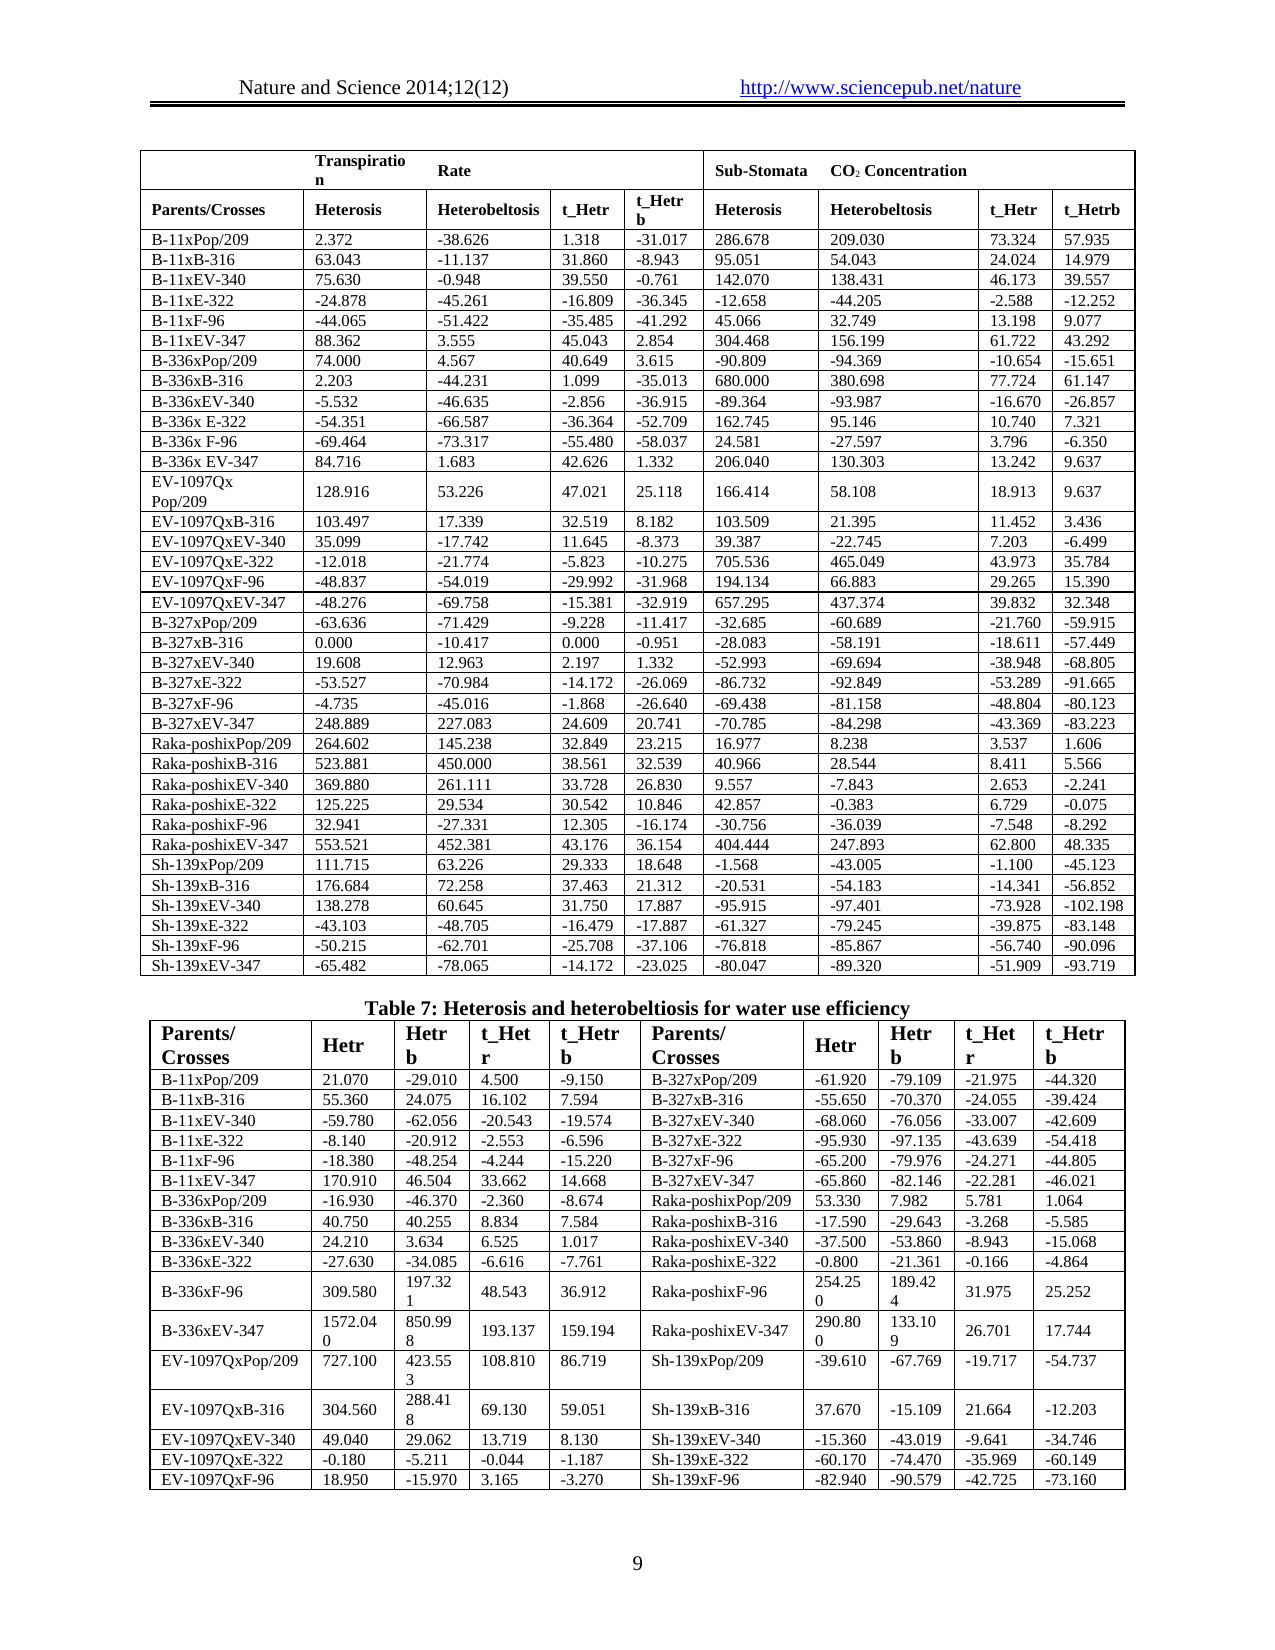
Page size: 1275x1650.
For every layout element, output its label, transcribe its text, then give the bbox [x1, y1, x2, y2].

table_cell EV-1097QxE-322 [141, 552, 303, 571]
table_cell -38.948 [979, 653, 1052, 672]
table_cell 40.649 [551, 351, 624, 370]
table_cell B-11xPop/209 [141, 230, 303, 249]
table_cell -32.919 [625, 593, 703, 612]
table_cell -73.160 [1034, 1470, 1124, 1489]
table_cell 3.796 [979, 432, 1052, 451]
table_cell -22.745 [819, 532, 978, 551]
table_cell 77.724 [979, 371, 1052, 390]
table_cell -39.424 [1034, 1090, 1124, 1109]
table_cell -27.331 [427, 815, 550, 834]
table_cell -28.083 [704, 633, 818, 652]
table_cell 380.698 [819, 371, 978, 390]
table_cell 103.509 [704, 512, 818, 531]
table_cell -16.479 [551, 916, 624, 935]
table_cell -56.852 [1053, 875, 1134, 894]
table_cell 1.099 [551, 371, 624, 390]
table_cell -51.422 [427, 311, 550, 330]
table_cell Parents/Crosses [141, 190, 303, 229]
table_cell B-327xEV-347 [141, 714, 303, 733]
table_cell -74.470 [879, 1450, 954, 1469]
table_cell 25.118 [625, 472, 703, 511]
table_cell -17.742 [427, 532, 550, 551]
table_cell 21.664 [955, 1390, 1033, 1428]
table_cell Sh-139xF-96 [141, 936, 303, 955]
table_cell -31.017 [625, 230, 703, 249]
table_cell 0.000 [551, 633, 624, 652]
table_cell 404.444 [704, 835, 818, 854]
table_cell -6.616 [470, 1252, 549, 1271]
table_cell -0.948 [427, 270, 550, 289]
table_cell 39.832 [979, 593, 1052, 612]
table_cell 108.810 [470, 1351, 549, 1389]
table_cell 32.539 [625, 754, 703, 773]
table_cell -16.670 [979, 391, 1052, 411]
table_cell -60.170 [804, 1450, 878, 1469]
table_cell 450.000 [427, 754, 550, 773]
table_header Hetr [804, 1021, 878, 1069]
table_cell EV-1097QxE-322 [151, 1450, 311, 1469]
table_cell B-336xPop/209 [141, 351, 303, 370]
table_cell -61.327 [704, 916, 818, 935]
table_cell B-336xEV-340 [151, 1232, 311, 1251]
table_cell 1.318 [551, 230, 624, 249]
table_cell -54.019 [427, 572, 550, 591]
table_cell 8.834 [470, 1211, 549, 1231]
table_cell -76.056 [879, 1110, 954, 1129]
table_cell 1.017 [550, 1232, 640, 1251]
table_cell -59.780 [312, 1110, 394, 1129]
table_cell -51.909 [979, 956, 1052, 975]
table_cell B-11xEV-340 [151, 1110, 311, 1129]
table_cell 9.077 [1053, 311, 1134, 330]
table_cell -5.211 [395, 1450, 469, 1469]
table_cell -53.289 [979, 673, 1052, 692]
table_cell Sh-139xE-322 [641, 1450, 803, 1469]
table_cell -36.915 [625, 391, 703, 411]
table_cell Sh-139xB-316 [141, 875, 303, 894]
table_cell -32.685 [704, 613, 818, 632]
table_cell B-327xEV-340 [141, 653, 303, 672]
table_cell -68.060 [804, 1110, 878, 1129]
table_cell -16.930 [312, 1191, 394, 1210]
table_cell -69.694 [819, 653, 978, 672]
table_header t_Hetr [955, 1021, 1033, 1069]
table_cell B-336x E-322 [141, 412, 303, 431]
table_cell B-327xB-316 [141, 633, 303, 652]
table_cell -15.360 [804, 1430, 878, 1449]
table_cell 7.321 [1053, 412, 1134, 431]
table_cell -5.585 [1034, 1211, 1124, 1231]
table_cell 13.719 [470, 1430, 549, 1449]
table_cell 3.436 [1053, 512, 1134, 531]
table_cell -36.345 [625, 290, 703, 309]
table_cell EV-1097QxPop/209 [151, 1351, 311, 1389]
table_cell 18.950 [312, 1470, 394, 1489]
table_cell B-336xPop/209 [151, 1191, 311, 1210]
table_cell -12.252 [1053, 290, 1134, 309]
table_cell 2.203 [304, 371, 426, 390]
table_cell -69.758 [427, 593, 550, 612]
table_cell -24.271 [955, 1151, 1033, 1170]
table_cell B-327xE-322 [641, 1131, 803, 1150]
table_cell 138.431 [819, 270, 978, 289]
table_cell 111.715 [304, 855, 426, 874]
table_cell -82.146 [879, 1171, 954, 1190]
table_cell -34.085 [395, 1252, 469, 1271]
table_cell 6.729 [979, 795, 1052, 814]
table_cell 28.544 [819, 754, 978, 773]
table_cell 193.137 [470, 1311, 549, 1350]
table_cell -9.641 [955, 1430, 1033, 1449]
table_header Hetrb [395, 1021, 469, 1069]
table_cell -89.364 [704, 391, 818, 411]
table_cell -60.149 [1034, 1450, 1124, 1469]
table_cell 29.534 [427, 795, 550, 814]
table_cell 17.744 [1034, 1311, 1124, 1350]
table_cell 29.265 [979, 572, 1052, 591]
table_cell 39.387 [704, 532, 818, 551]
table_cell -92.849 [819, 673, 978, 692]
table_cell -48.837 [304, 572, 426, 591]
table_cell -38.626 [427, 230, 550, 249]
table_cell Raka-poshixB-316 [641, 1211, 803, 1231]
table_cell Raka-poshixE-322 [641, 1252, 803, 1271]
table_cell -97.135 [879, 1131, 954, 1150]
table_cell 3.634 [395, 1232, 469, 1251]
table_cell -83.148 [1053, 916, 1134, 935]
table_cell -70.370 [879, 1090, 954, 1109]
table_cell -27.630 [312, 1252, 394, 1271]
table_cell -80.047 [704, 956, 818, 975]
table_cell -44.205 [819, 290, 978, 309]
table_cell 32.519 [551, 512, 624, 531]
table_cell -14.172 [551, 673, 624, 692]
table_cell 142.070 [704, 270, 818, 289]
table_cell 288.418 [395, 1390, 469, 1428]
table_cell -11.137 [427, 250, 550, 269]
table_cell 523.881 [304, 754, 426, 773]
table_cell 32.348 [1053, 593, 1134, 612]
table_cell -62.056 [395, 1110, 469, 1129]
table_cell 31.750 [551, 896, 624, 915]
table_cell -89.320 [819, 956, 978, 975]
table_header t_Hetrb [1034, 1021, 1124, 1069]
table_cell -7.548 [979, 815, 1052, 834]
table_cell B-11xE-322 [141, 290, 303, 309]
table_cell -65.860 [804, 1171, 878, 1190]
table_cell -67.769 [879, 1351, 954, 1389]
table_cell B-327xB-316 [641, 1090, 803, 1109]
table_cell B-327xF-96 [141, 694, 303, 713]
table_cell -46.370 [395, 1191, 469, 1210]
table_cell 680.000 [704, 371, 818, 390]
table_cell 32.849 [551, 734, 624, 753]
table_cell Sh-139xPop/209 [641, 1351, 803, 1389]
table_cell 304.560 [312, 1390, 394, 1428]
table_cell -68.805 [1053, 653, 1134, 672]
table_cell 5.566 [1053, 754, 1134, 773]
table_cell 17.339 [427, 512, 550, 531]
table_cell 15.390 [1053, 572, 1134, 591]
table_cell -86.732 [704, 673, 818, 692]
table_cell Raka-poshixPop/209 [641, 1191, 803, 1210]
table_cell 138.278 [304, 896, 426, 915]
table_cell -35.485 [551, 311, 624, 330]
table_cell -17.887 [625, 916, 703, 935]
table_cell 11.452 [979, 512, 1052, 531]
table_cell -11.417 [625, 613, 703, 632]
table_cell Sh-139xF-96 [641, 1470, 803, 1489]
table_cell 166.414 [704, 472, 818, 511]
table_cell 7.594 [550, 1090, 640, 1109]
table_cell -20.912 [395, 1131, 469, 1150]
table_header [979, 151, 1053, 189]
table_cell -44.065 [304, 311, 426, 330]
table_cell 46.504 [395, 1171, 469, 1190]
table_cell -90.809 [704, 351, 818, 370]
table_cell 10.740 [979, 412, 1052, 431]
table_cell -76.818 [704, 936, 818, 955]
table_cell B-11xEV-340 [141, 270, 303, 289]
table_cell -12.658 [704, 290, 818, 309]
table_cell -24.055 [955, 1090, 1033, 1109]
table_cell 66.883 [819, 572, 978, 591]
table_cell 31.975 [955, 1272, 1033, 1310]
table_cell -9.228 [551, 613, 624, 632]
table_cell -43.019 [879, 1430, 954, 1449]
table_cell 1572.040 [312, 1311, 394, 1350]
table_cell 33.662 [470, 1171, 549, 1190]
table_cell -71.429 [427, 613, 550, 632]
table_cell 12.305 [551, 815, 624, 834]
table_cell 465.049 [819, 552, 978, 571]
table_cell -21.975 [955, 1070, 1033, 1089]
table_cell 4.500 [470, 1070, 549, 1089]
table_cell 62.800 [979, 835, 1052, 854]
table_header [551, 151, 625, 189]
table_cell -39.875 [979, 916, 1052, 935]
table_cell -54.737 [1034, 1351, 1124, 1389]
table_cell -14.341 [979, 875, 1052, 894]
table_cell 8.411 [979, 754, 1052, 773]
table_cell Sh-139xB-316 [641, 1390, 803, 1428]
table_cell t_Hetrb [1053, 190, 1134, 229]
table_header t_Hetr [470, 1021, 549, 1069]
table_cell B-327xE-322 [141, 673, 303, 692]
table_header Sub-Stomata [704, 151, 819, 189]
table_cell -18.611 [979, 633, 1052, 652]
table_cell -20.531 [704, 875, 818, 894]
table_cell 16.102 [470, 1090, 549, 1109]
table_cell -31.968 [625, 572, 703, 591]
table_cell 16.977 [704, 734, 818, 753]
table_cell Sh-139xEV-347 [141, 956, 303, 975]
table_cell 24.075 [395, 1090, 469, 1109]
table_cell B-11xB-316 [151, 1090, 311, 1109]
table_cell -59.915 [1053, 613, 1134, 632]
table_cell 3.555 [427, 331, 550, 350]
table_cell 48.543 [470, 1272, 549, 1310]
table_cell 290.800 [804, 1311, 878, 1350]
table_cell 162.745 [704, 412, 818, 431]
table_cell B-11xEV-347 [141, 331, 303, 350]
table_cell -65.200 [804, 1151, 878, 1170]
table_cell -16.809 [551, 290, 624, 309]
table_cell -62.701 [427, 936, 550, 955]
table_cell -0.075 [1053, 795, 1134, 814]
table_cell 8.238 [819, 734, 978, 753]
table_cell 73.324 [979, 230, 1052, 249]
table_cell B-327xPop/209 [141, 613, 303, 632]
table_cell -55.480 [551, 432, 624, 451]
table_cell -44.805 [1034, 1151, 1124, 1170]
table_cell -63.636 [304, 613, 426, 632]
table_cell 14.979 [1053, 250, 1134, 269]
table_cell B-327xPop/209 [641, 1070, 803, 1089]
table_cell 29.333 [551, 855, 624, 874]
table_cell 194.134 [704, 572, 818, 591]
table_cell -46.021 [1034, 1171, 1124, 1190]
table_cell Raka-poshixF-96 [141, 815, 303, 834]
table_cell -21.760 [979, 613, 1052, 632]
table_cell -7.843 [819, 774, 978, 793]
table_cell -54.418 [1034, 1131, 1124, 1150]
table_cell -2.241 [1053, 774, 1134, 793]
table_cell Heterobeltosis [427, 190, 550, 229]
table_cell -10.417 [427, 633, 550, 652]
table_cell 17.887 [625, 896, 703, 915]
table_cell -35.013 [625, 371, 703, 390]
table_cell Raka-poshixB-316 [141, 754, 303, 773]
table_cell 170.910 [312, 1171, 394, 1190]
table_cell 206.040 [704, 452, 818, 471]
table_cell Raka-poshixEV-340 [641, 1232, 803, 1251]
table_header Parents/Crosses [641, 1021, 803, 1069]
table_cell 55.360 [312, 1090, 394, 1109]
table_header [1053, 151, 1134, 189]
table_cell -1.100 [979, 855, 1052, 874]
table_cell 657.295 [704, 593, 818, 612]
table_cell -44.231 [427, 371, 550, 390]
table_cell -44.320 [1034, 1070, 1124, 1089]
table_cell -39.610 [804, 1351, 878, 1389]
table_cell -3.270 [550, 1470, 640, 1489]
table_cell -1.568 [704, 855, 818, 874]
table_cell -27.597 [819, 432, 978, 451]
table_cell 42.857 [704, 795, 818, 814]
table_cell -43.103 [304, 916, 426, 935]
table_cell EV-1097Qx Pop/209 [141, 472, 303, 511]
table_cell 7.982 [879, 1191, 954, 1210]
table_cell 19.608 [304, 653, 426, 672]
table_cell -84.298 [819, 714, 978, 733]
table_cell 48.335 [1053, 835, 1134, 854]
table_cell 58.108 [819, 472, 978, 511]
table_cell -29.010 [395, 1070, 469, 1089]
table_cell 850.998 [395, 1311, 469, 1350]
table_cell -79.976 [879, 1151, 954, 1170]
table_cell -5.532 [304, 391, 426, 411]
table_cell 286.678 [704, 230, 818, 249]
table_cell 14.668 [550, 1171, 640, 1190]
table_cell -58.191 [819, 633, 978, 652]
table_cell 57.935 [1053, 230, 1134, 249]
table_cell -10.275 [625, 552, 703, 571]
table_cell -83.223 [1053, 714, 1134, 733]
table_cell -48.276 [304, 593, 426, 612]
table_cell 24.609 [551, 714, 624, 733]
table_cell 197.321 [395, 1272, 469, 1310]
table_cell Sh-139xE-322 [141, 916, 303, 935]
table_cell B-11xE-322 [151, 1131, 311, 1150]
table_cell 43.176 [551, 835, 624, 854]
table_cell -25.708 [551, 936, 624, 955]
table_cell -12.203 [1034, 1390, 1124, 1428]
table_cell B-327xEV-340 [641, 1110, 803, 1129]
table_cell 88.362 [304, 331, 426, 350]
table_cell 254.250 [804, 1272, 878, 1310]
table_cell -53.860 [879, 1232, 954, 1251]
table_cell B-336xEV-340 [141, 391, 303, 411]
table_cell 63.226 [427, 855, 550, 874]
table_cell -97.401 [819, 896, 978, 915]
table_cell 727.100 [312, 1351, 394, 1389]
table_cell -61.920 [804, 1070, 878, 1089]
table_cell -37.500 [804, 1232, 878, 1251]
table_cell B-11xEV-347 [151, 1171, 311, 1190]
table_cell B-336xB-316 [151, 1211, 311, 1231]
table_cell -37.106 [625, 936, 703, 955]
table_cell 423.553 [395, 1351, 469, 1389]
table_cell 39.550 [551, 270, 624, 289]
table_cell 1.332 [625, 452, 703, 471]
table_cell -9.150 [550, 1070, 640, 1089]
table_cell -73.928 [979, 896, 1052, 915]
table_cell 1.683 [427, 452, 550, 471]
table_cell -36.039 [819, 815, 978, 834]
table_cell -95.930 [804, 1131, 878, 1150]
table_cell -15.068 [1034, 1232, 1124, 1251]
table_cell 18.648 [625, 855, 703, 874]
table_cell Heterosis [704, 190, 818, 229]
table_cell -80.123 [1053, 694, 1134, 713]
table_cell -26.069 [625, 673, 703, 692]
table_cell -78.065 [427, 956, 550, 975]
table_cell B-11xF-96 [151, 1151, 311, 1170]
table_cell B-11xF-96 [141, 311, 303, 330]
table_header [141, 151, 304, 189]
table_cell -0.761 [625, 270, 703, 289]
table_cell -0.180 [312, 1450, 394, 1469]
table_cell 7.584 [550, 1211, 640, 1231]
table_cell 0.000 [304, 633, 426, 652]
table_cell 61.147 [1053, 371, 1134, 390]
table_cell 59.051 [550, 1390, 640, 1428]
table_cell 37.463 [551, 875, 624, 894]
table_cell 24.210 [312, 1232, 394, 1251]
table_cell 53.226 [427, 472, 550, 511]
table_cell 20.741 [625, 714, 703, 733]
table_cell 74.000 [304, 351, 426, 370]
table_cell 45.066 [704, 311, 818, 330]
table_cell B-327xF-96 [641, 1151, 803, 1170]
table_cell -82.940 [804, 1470, 878, 1489]
text Table 7: Heterosis and heterobeltiosis for water use efficiency [150, 996, 1125, 1020]
table_cell 95.051 [704, 250, 818, 269]
table_cell -8.140 [312, 1131, 394, 1150]
table_cell -21.361 [879, 1252, 954, 1271]
table_cell EV-1097QxB-316 [151, 1390, 311, 1428]
table_cell Sh-139xPop/209 [141, 855, 303, 874]
table_cell -1.868 [551, 694, 624, 713]
table_cell 159.194 [550, 1311, 640, 1350]
table_cell -24.878 [304, 290, 426, 309]
table_cell -15.651 [1053, 351, 1134, 370]
table_cell -85.867 [819, 936, 978, 955]
table_cell -16.174 [625, 815, 703, 834]
table_cell 8.182 [625, 512, 703, 531]
table_cell 4.567 [427, 351, 550, 370]
table_cell 21.070 [312, 1070, 394, 1089]
table_cell 13.242 [979, 452, 1052, 471]
table_cell -30.756 [704, 815, 818, 834]
table_cell -2.553 [470, 1131, 549, 1150]
table_cell -22.281 [955, 1171, 1033, 1190]
table_cell B-336xB-316 [141, 371, 303, 390]
table_cell -5.823 [551, 552, 624, 571]
table_cell 2.653 [979, 774, 1052, 793]
table_cell 43.292 [1053, 331, 1134, 350]
table_cell 5.781 [955, 1191, 1033, 1210]
table_cell 9.557 [704, 774, 818, 793]
table_cell B-336xF-96 [151, 1272, 311, 1310]
table_cell -1.187 [550, 1450, 640, 1469]
table_cell Raka-poshixPop/209 [141, 734, 303, 753]
table_cell 553.521 [304, 835, 426, 854]
table_cell -19.574 [550, 1110, 640, 1129]
table_cell -34.746 [1034, 1430, 1124, 1449]
table_cell 54.043 [819, 250, 978, 269]
table_cell 103.497 [304, 512, 426, 531]
table_cell EV-1097QxF-96 [151, 1470, 311, 1489]
table_cell 35.099 [304, 532, 426, 551]
table_cell 1.606 [1053, 734, 1134, 753]
table_cell -90.096 [1053, 936, 1134, 955]
table_cell 43.973 [979, 552, 1052, 571]
table_cell -65.482 [304, 956, 426, 975]
table_cell -94.369 [819, 351, 978, 370]
table_cell 2.372 [304, 230, 426, 249]
table_cell 38.561 [551, 754, 624, 773]
table_cell -4.735 [304, 694, 426, 713]
table_cell 31.860 [551, 250, 624, 269]
table_cell -52.709 [625, 412, 703, 431]
table_cell -54.183 [819, 875, 978, 894]
table_cell 1.064 [1034, 1191, 1124, 1210]
table_cell -58.037 [625, 432, 703, 451]
table_cell -91.665 [1053, 673, 1134, 692]
table_cell -2.588 [979, 290, 1052, 309]
table_cell -41.292 [625, 311, 703, 330]
table_cell -15.109 [879, 1390, 954, 1428]
table_cell 30.542 [551, 795, 624, 814]
table_cell 9.637 [1053, 472, 1134, 511]
table_cell 8.130 [550, 1430, 640, 1449]
table_cell -45.016 [427, 694, 550, 713]
table_cell 309.580 [312, 1272, 394, 1310]
table_cell 18.913 [979, 472, 1052, 511]
table_cell B-336xEV-347 [151, 1311, 311, 1350]
table_cell 47.021 [551, 472, 624, 511]
table_cell EV-1097QxB-316 [141, 512, 303, 531]
table_cell -66.587 [427, 412, 550, 431]
table_cell 12.963 [427, 653, 550, 672]
table_cell -4.244 [470, 1151, 549, 1170]
table_cell 9.637 [1053, 452, 1134, 471]
table_cell B-11xPop/209 [151, 1070, 311, 1089]
table_header CO2 Concentration [819, 151, 978, 189]
table_cell 705.536 [704, 552, 818, 571]
table_cell 125.225 [304, 795, 426, 814]
table_cell -8.292 [1053, 815, 1134, 834]
table_cell -45.261 [427, 290, 550, 309]
table_cell 1.332 [625, 653, 703, 672]
table_header Hetrb [879, 1021, 954, 1069]
table_cell -54.351 [304, 412, 426, 431]
table_cell -8.373 [625, 532, 703, 551]
table_cell -8.674 [550, 1191, 640, 1210]
table_cell -15.220 [550, 1151, 640, 1170]
table_cell Heterosis [304, 190, 426, 229]
table_cell 29.062 [395, 1430, 469, 1449]
table_cell 247.893 [819, 835, 978, 854]
table_cell 23.215 [625, 734, 703, 753]
table_cell 33.728 [551, 774, 624, 793]
table_cell -2.856 [551, 391, 624, 411]
table_cell -93.719 [1053, 956, 1134, 975]
table_cell 40.255 [395, 1211, 469, 1231]
table_cell 40.966 [704, 754, 818, 773]
table_cell B-336x EV-347 [141, 452, 303, 471]
table_cell 369.880 [304, 774, 426, 793]
table_cell -69.464 [304, 432, 426, 451]
table_cell -35.969 [955, 1450, 1033, 1469]
table_cell -10.654 [979, 351, 1052, 370]
table_cell -60.689 [819, 613, 978, 632]
table_cell -0.166 [955, 1252, 1033, 1271]
table_header Hetr [312, 1021, 394, 1069]
table_cell 261.111 [427, 774, 550, 793]
table_cell 10.846 [625, 795, 703, 814]
table_cell 75.630 [304, 270, 426, 289]
table_cell -15.970 [395, 1470, 469, 1489]
table_cell -33.007 [955, 1110, 1033, 1129]
table_cell -73.317 [427, 432, 550, 451]
table_header Parents/Crosses [151, 1021, 311, 1069]
table_cell 11.645 [551, 532, 624, 551]
table_cell -95.915 [704, 896, 818, 915]
table_cell 45.043 [551, 331, 624, 350]
table_cell -81.158 [819, 694, 978, 713]
table_cell 189.424 [879, 1272, 954, 1310]
table_cell -0.800 [804, 1252, 878, 1271]
table_cell -20.543 [470, 1110, 549, 1129]
table_cell 46.173 [979, 270, 1052, 289]
table_cell EV-1097QxEV-347 [141, 593, 303, 612]
table_cell 49.040 [312, 1430, 394, 1449]
table_cell 40.750 [312, 1211, 394, 1231]
table_cell 128.916 [304, 472, 426, 511]
table_cell 3.165 [470, 1470, 549, 1489]
table_cell -48.705 [427, 916, 550, 935]
table_cell -79.109 [879, 1070, 954, 1089]
table_cell 69.130 [470, 1390, 549, 1428]
table_cell 209.030 [819, 230, 978, 249]
table_cell -2.360 [470, 1191, 549, 1210]
table_cell -23.025 [625, 956, 703, 975]
table_cell 72.258 [427, 875, 550, 894]
table_cell 32.749 [819, 311, 978, 330]
table_cell -19.717 [955, 1351, 1033, 1389]
table_cell -93.987 [819, 391, 978, 411]
table_cell 13.198 [979, 311, 1052, 330]
table_cell 304.468 [704, 331, 818, 350]
table_cell -6.499 [1053, 532, 1134, 551]
table_cell 21.312 [625, 875, 703, 894]
table_cell -45.123 [1053, 855, 1134, 874]
table_cell -70.984 [427, 673, 550, 692]
table_cell t_Hetr [551, 190, 624, 229]
table_cell -6.596 [550, 1131, 640, 1150]
table_cell 6.525 [470, 1232, 549, 1251]
table_cell -36.364 [551, 412, 624, 431]
table_cell 53.330 [804, 1191, 878, 1210]
table_cell 36.912 [550, 1272, 640, 1310]
table_cell -0.951 [625, 633, 703, 652]
table_cell 86.719 [550, 1351, 640, 1389]
table_cell -46.635 [427, 391, 550, 411]
table_cell Raka-poshixEV-347 [641, 1311, 803, 1350]
table_cell -12.018 [304, 552, 426, 571]
table_cell 35.784 [1053, 552, 1134, 571]
table_cell -26.857 [1053, 391, 1134, 411]
table_cell -57.449 [1053, 633, 1134, 652]
table_cell -50.215 [304, 936, 426, 955]
table_cell Raka-poshixF-96 [641, 1272, 803, 1310]
table_cell -48.804 [979, 694, 1052, 713]
table_cell -18.380 [312, 1151, 394, 1170]
table_cell 95.146 [819, 412, 978, 431]
table_cell -7.761 [550, 1252, 640, 1271]
table_cell -69.438 [704, 694, 818, 713]
table_cell Heterobeltosis [819, 190, 978, 229]
table_cell -15.381 [551, 593, 624, 612]
table_cell -90.579 [879, 1470, 954, 1489]
table_cell -0.044 [470, 1450, 549, 1469]
table_cell 61.722 [979, 331, 1052, 350]
table_cell t_Hetr [979, 190, 1052, 229]
table_cell 24.581 [704, 432, 818, 451]
table_cell t_Hetrb [625, 190, 703, 229]
table_cell 2.854 [625, 331, 703, 350]
table_cell 3.537 [979, 734, 1052, 753]
table_cell -52.993 [704, 653, 818, 672]
table_cell Raka-poshixE-322 [141, 795, 303, 814]
table_cell -79.245 [819, 916, 978, 935]
table_cell 32.941 [304, 815, 426, 834]
table_cell 452.381 [427, 835, 550, 854]
table_cell -29.643 [879, 1211, 954, 1231]
table_cell -6.350 [1053, 432, 1134, 451]
table_cell 24.024 [979, 250, 1052, 269]
table_cell 36.154 [625, 835, 703, 854]
table_cell Sh-139xEV-340 [641, 1430, 803, 1449]
table_cell Sh-139xEV-340 [141, 896, 303, 915]
table_cell -14.172 [551, 956, 624, 975]
table_cell 42.626 [551, 452, 624, 471]
table_cell -56.740 [979, 936, 1052, 955]
table_cell 60.645 [427, 896, 550, 915]
table_cell -55.650 [804, 1090, 878, 1109]
table_cell B-336x F-96 [141, 432, 303, 451]
table_cell B-11xB-316 [141, 250, 303, 269]
table_cell B-327xEV-347 [641, 1171, 803, 1190]
table_cell -0.383 [819, 795, 978, 814]
table_cell 176.684 [304, 875, 426, 894]
table_cell 264.602 [304, 734, 426, 753]
table_cell 156.199 [819, 331, 978, 350]
table_cell 25.252 [1034, 1272, 1124, 1310]
table_cell 63.043 [304, 250, 426, 269]
table_cell 39.557 [1053, 270, 1134, 289]
table_cell 2.197 [551, 653, 624, 672]
table_header [625, 151, 703, 189]
table_cell -70.785 [704, 714, 818, 733]
table_cell -48.254 [395, 1151, 469, 1170]
table_cell -43.369 [979, 714, 1052, 733]
table_cell -102.198 [1053, 896, 1134, 915]
table_header t_Hetrb [550, 1021, 640, 1069]
table_cell EV-1097QxEV-340 [151, 1430, 311, 1449]
table_cell 21.395 [819, 512, 978, 531]
table_cell -8.943 [955, 1232, 1033, 1251]
table_cell -8.943 [625, 250, 703, 269]
table_cell -53.527 [304, 673, 426, 692]
table_cell 145.238 [427, 734, 550, 753]
table_cell -3.268 [955, 1211, 1033, 1231]
table_cell 3.615 [625, 351, 703, 370]
table_cell -17.590 [804, 1211, 878, 1231]
table_cell B-336xE-322 [151, 1252, 311, 1271]
table_cell 26.701 [955, 1311, 1033, 1350]
table_cell 133.109 [879, 1311, 954, 1350]
table_cell -4.864 [1034, 1252, 1124, 1271]
table_cell 227.083 [427, 714, 550, 733]
table_cell -42.609 [1034, 1110, 1124, 1129]
table_cell 437.374 [819, 593, 978, 612]
table_header Rate [426, 151, 551, 189]
table_cell EV-1097QxF-96 [141, 572, 303, 591]
table_cell -43.639 [955, 1131, 1033, 1150]
table_cell EV-1097QxEV-340 [141, 532, 303, 551]
table_cell -42.725 [955, 1470, 1033, 1489]
table_cell 7.203 [979, 532, 1052, 551]
table_cell Raka-poshixEV-340 [141, 774, 303, 793]
table_cell Raka-poshixEV-347 [141, 835, 303, 854]
table_cell -43.005 [819, 855, 978, 874]
table_cell 248.889 [304, 714, 426, 733]
table_cell 130.303 [819, 452, 978, 471]
table_cell -26.640 [625, 694, 703, 713]
table_cell 26.830 [625, 774, 703, 793]
table_cell 37.670 [804, 1390, 878, 1428]
table_cell -21.774 [427, 552, 550, 571]
table_header Transpiration [304, 151, 426, 189]
table_cell 84.716 [304, 452, 426, 471]
table_cell -29.992 [551, 572, 624, 591]
